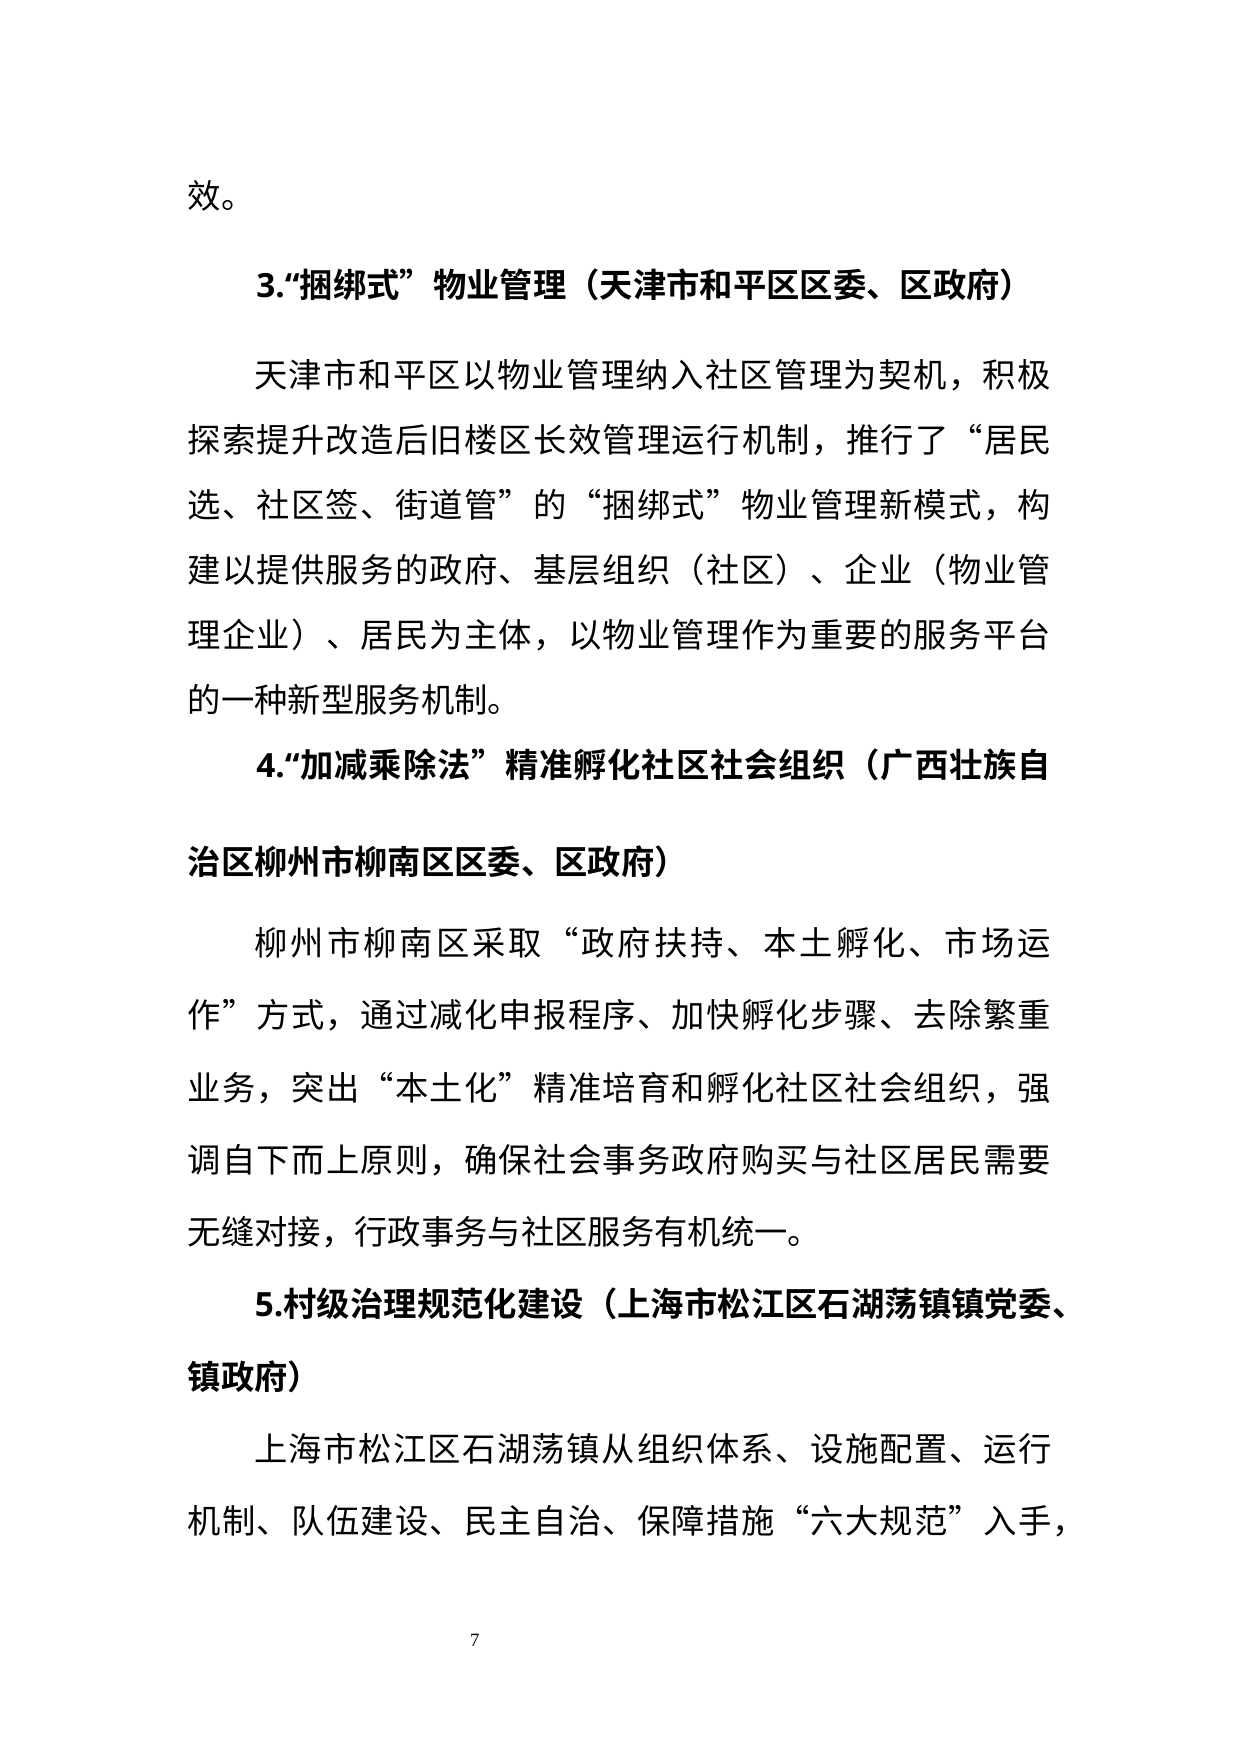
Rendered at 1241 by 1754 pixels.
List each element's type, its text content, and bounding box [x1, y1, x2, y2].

text 4.“加减乘除法”精准孵化社区社会组织（广西壮族自治区柳州市柳南区区委、区政府） [187, 730, 1053, 893]
text 天津市和平区以物业管理纳入社区管理为契机，积极探索提升改造后旧楼区长效管理运行机制，推行了“居民选、社区签、街道管”的“捆绑式”物业管理新模式，构建以提供服务的政府、基层组织（社区）、企业（物业管理企业）、居民为主体，以物业管理作为重要的服务平台的一种新型服务机制。 [187, 340, 1053, 730]
text 柳州市柳南区采取“政府扶持、本土孵化、市场运作”方式，通过减化申报程序、加快孵化步骤、去除繁重业务，突出“本土化”精准培育和孵化社区社会组织，强调自下而上原则，确保社会事务政府购买与社区居民需要无缝对接，行政事务与社区服务有机统一。 [187, 917, 1053, 1254]
text 3.“捆绑式”物业管理（天津市和平区区委、区政府） [187, 251, 1053, 316]
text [187, 162, 1053, 227]
text 5.村级治理规范化建设（上海市松江区石湖荡镇镇党委、镇政府） [187, 1278, 1053, 1399]
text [187, 1423, 1053, 1543]
